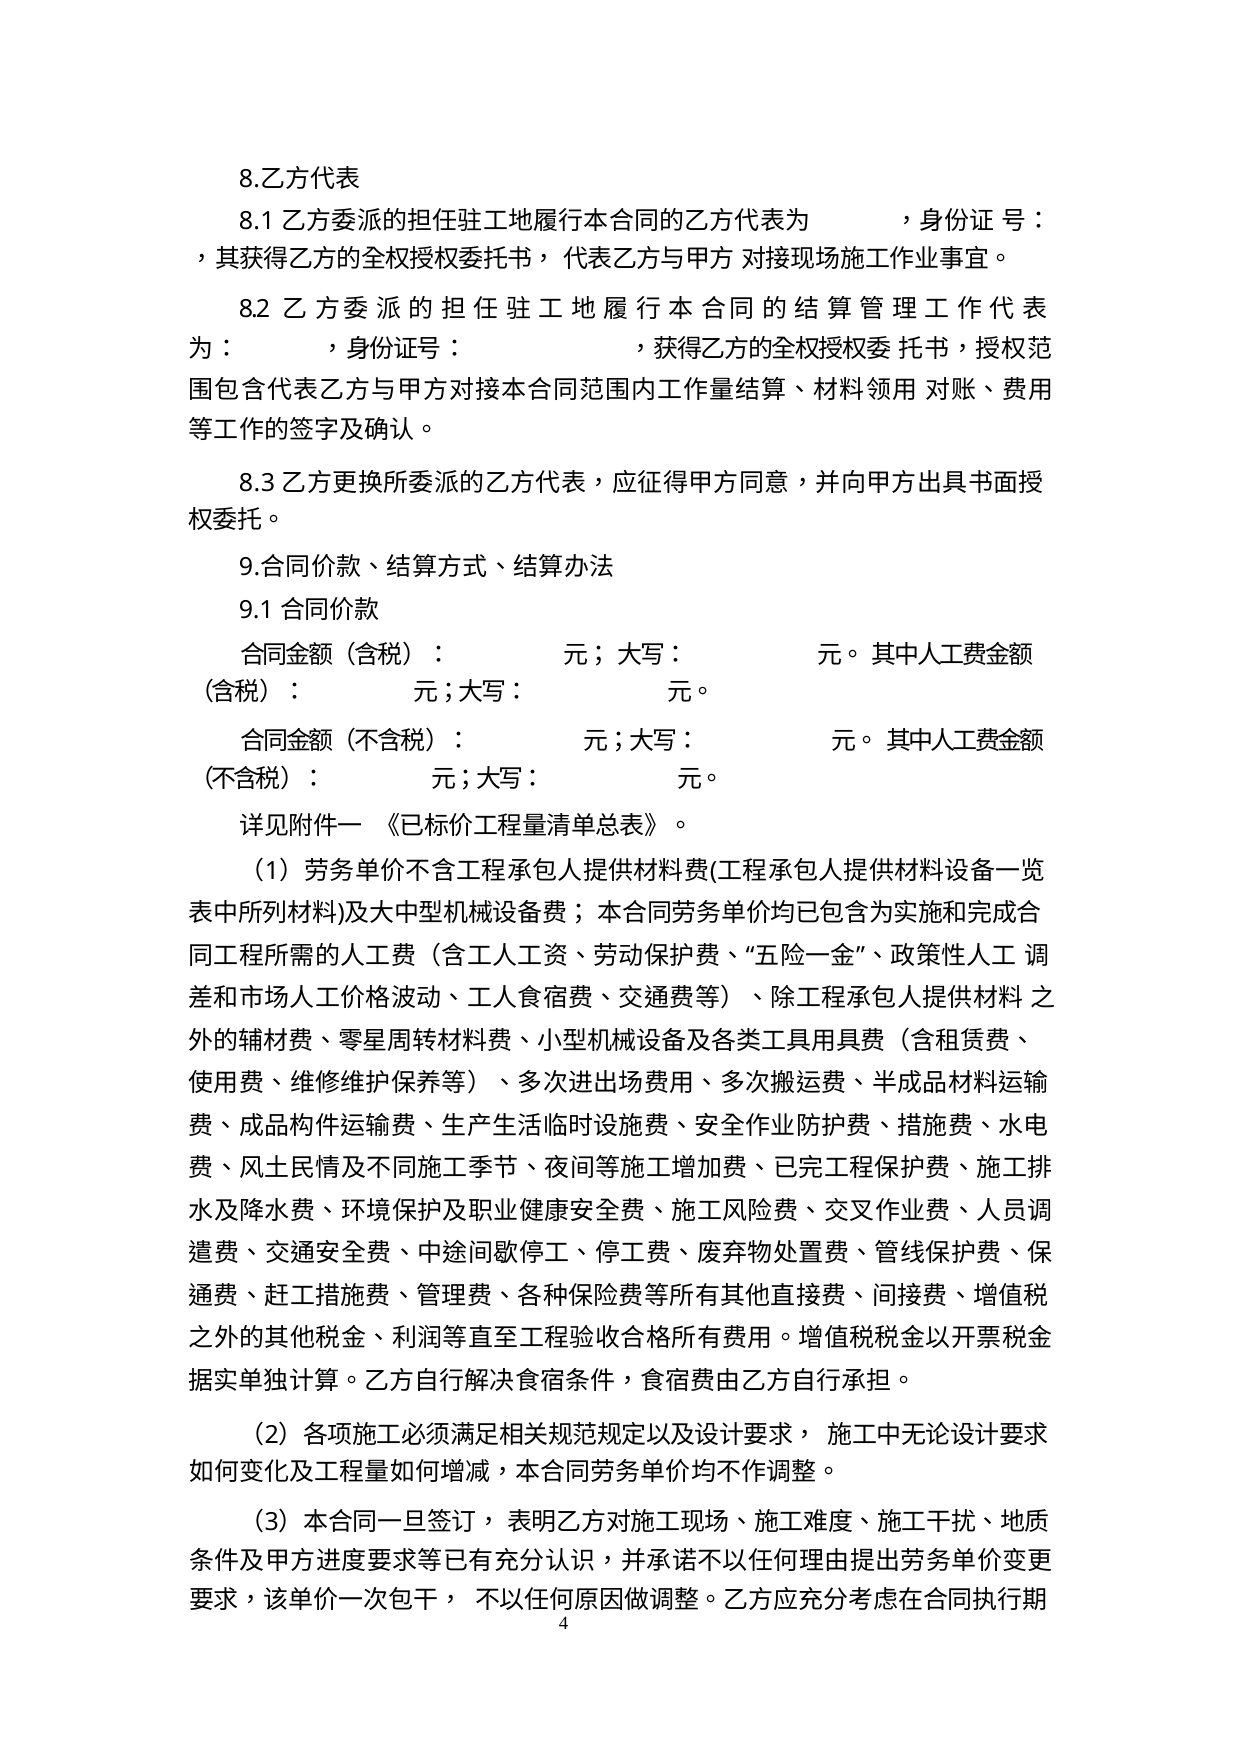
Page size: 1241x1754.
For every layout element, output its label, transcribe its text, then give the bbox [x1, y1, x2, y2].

text 合同金额（不含税）： 元；大写： 元。 其中人工费金额（不含税）： 元；大写： 元。 [189, 723, 1062, 794]
text 8.2 乙 方 委 派 的 担 任 驻 工 地 履 行 本 合 同 的 结 算 管 理 工 作 代 表 为： ，身份证号： ，获得乙方的全权授权委 托书，授权范围包含代表乙方与甲方对接本合同范围内工作量结算、材料领用 对账、费用等工作的签字及确认。 [189, 291, 1053, 446]
text （1）劳务单价不含工程承包人提供材料费(工程承包人提供材料设备一览 表中所列材料)及大中型机械设备费； 本合同劳务单价均已包含为实施和完成合 同工程所需的人工费（含工人工资、劳动保护费、“五险一金”、政策性人工 调差和市场人工价格波动、工人食宿费、交通费等）、除工程承包人提供材料 之外的辅材费、零星周转材料费、小型机械设备及各类工具用具费（含租赁费、 使用费、维修维护保养等）、多次进出场费用、多次搬运费、半成品材料运输 费、成品构件运输费、生产生活临时设施费、安全作业防护费、措施费、水电 费、风土民情及不同施工季节、夜间等施工增加费、已完工程保护费、施工排 水及降水费、环境保护及职业健康安全费、施工风险费、交叉作业费、人员调 遣费、交通安全费、中途间歇停工、停工费、废弃物处置费、管线保护费、保 通费、赶工措施费、管理费、各种保险费等所有其他直接费、间接费、增值税 之外的其他税金、利润等直至工程验收合格所有费用。增值税税金以开票税金 据实单独计算。乙方自行解决食宿条件，食宿费由乙方自行承担。 [188, 852, 1062, 1396]
text 8.乙方代表 [239, 163, 1062, 194]
text 详见附件一 《已标价工程量清单总表》。 [239, 809, 1062, 840]
text 9.合同价款、结算方式、结算办法 [239, 551, 1062, 582]
text （3）本合同一旦签订， 表明乙方对施工现场、施工难度、施工干扰、地质 条件及甲方进度要求等已有充分认识，并承诺不以任何理由提出劳务单价变更 要求，该单价一次包干， 不以任何原因做调整。乙方应充分考虑在合同执行期 [189, 1503, 1054, 1616]
text 合同金额（含税）： 元； 大写： 元。 其中人工费金额（含税）： 元；大写： 元。 [189, 637, 1062, 708]
text （2）各项施工必须满足相关规范规定以及设计要求， 施工中无论设计要求 如何变化及工程量如何增减，本合同劳务单价均不作调整。 [189, 1416, 1051, 1488]
text 8.3 乙方更换所委派的乙方代表，应征得甲方同意，并向甲方出具书面授 权委托。 [188, 464, 1052, 536]
text 9.1 合同价款 [239, 594, 1062, 625]
text 8.1 乙方委派的担任驻工地履行本合同的乙方代表为 ，身份证 号： ，其获得乙方的全权授权委托书， 代表乙方与甲方 对接现场施工作业事宜。 [189, 203, 1052, 275]
